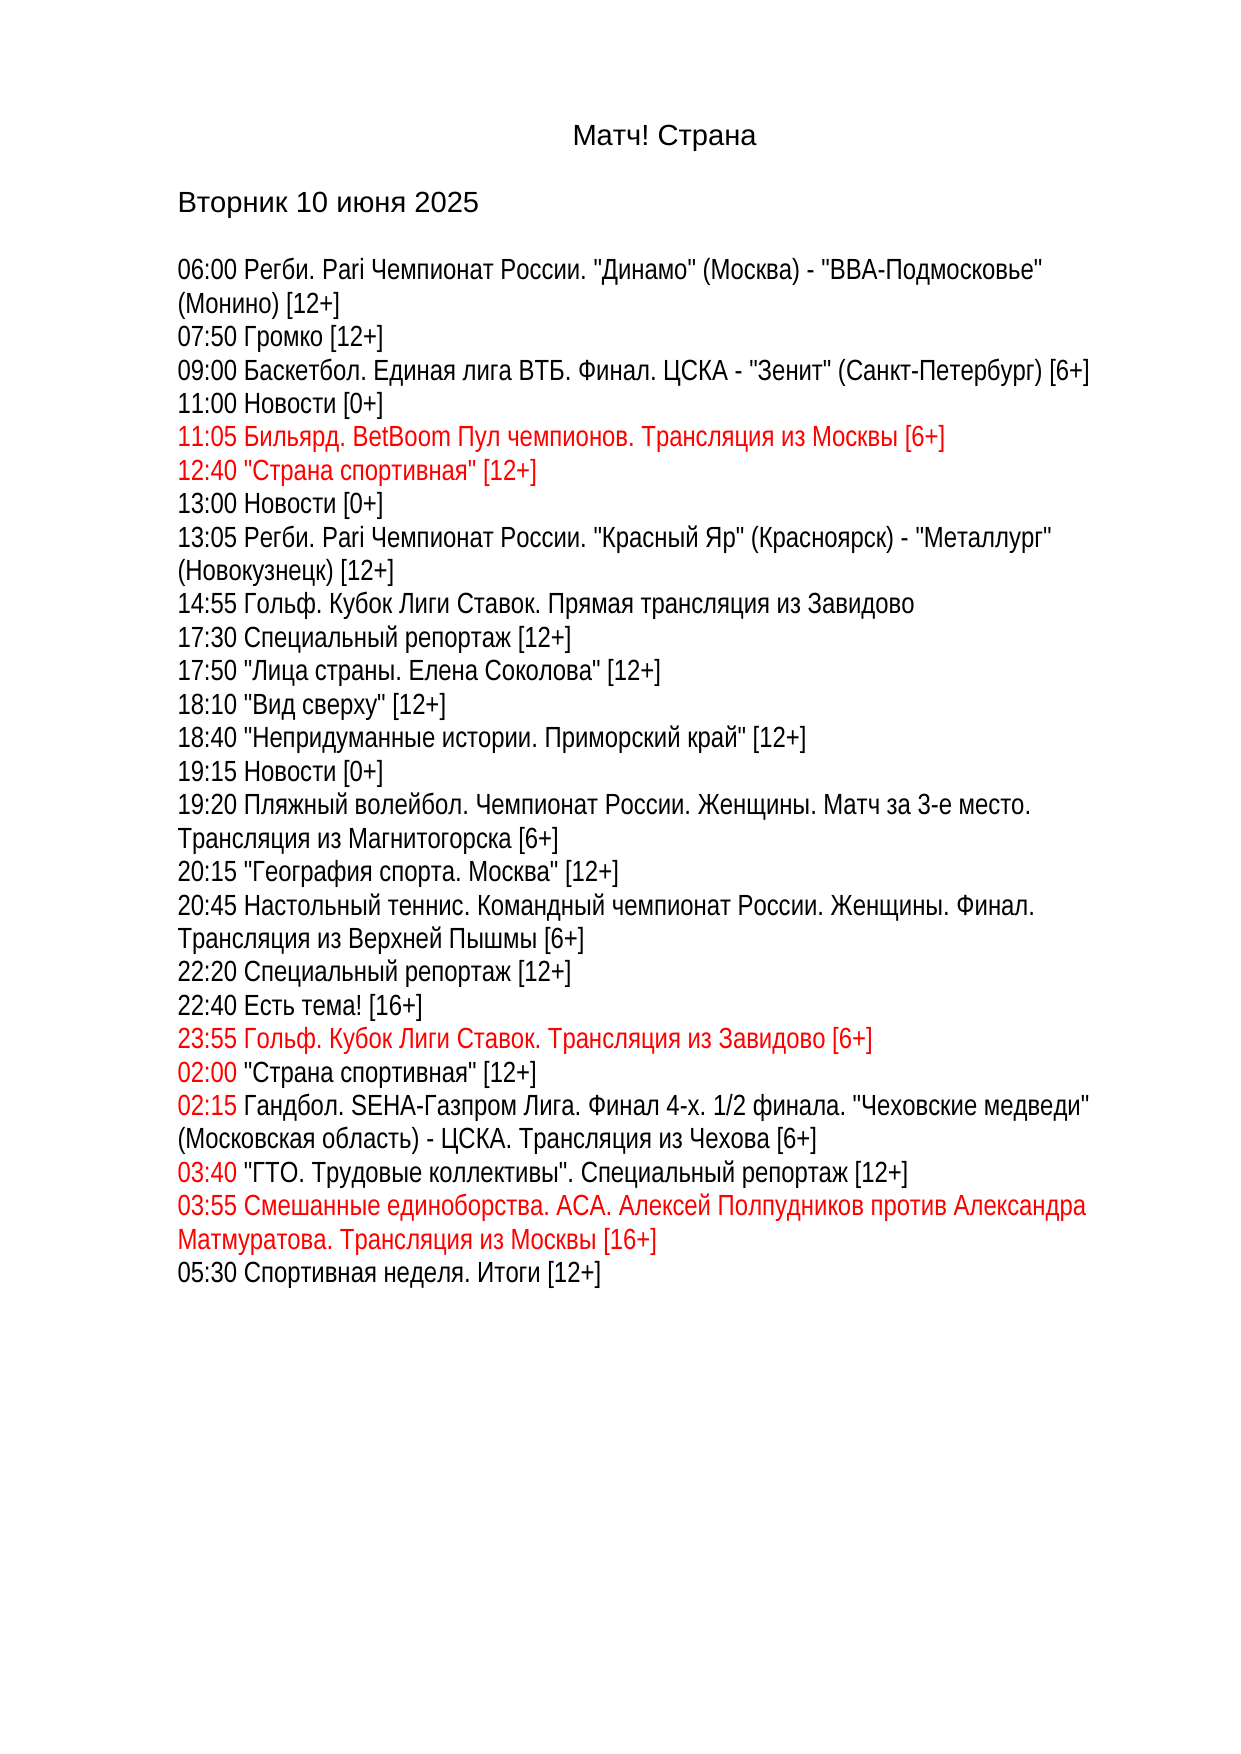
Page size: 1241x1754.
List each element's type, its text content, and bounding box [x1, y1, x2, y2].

text 18:40 "Непридуманные истории. Приморский край" [12+] [177, 720, 1152, 754]
text 02:15 Гандбол. SEHA-Газпром Лига. Финал 4-х. 1/2 финала. "Чеховские медведи" (Московская область) - ЦСКА. Трансляция из Чехова [6+] [177, 1088, 1152, 1155]
text 13:05 Регби. Pari Чемпионат России. "Красный Яр" (Красноярск) - "Металлург" (Новокузнецк) [12+] [177, 520, 1152, 587]
text 22:40 Есть тема! [16+] [177, 988, 1152, 1021]
text 02:00 "Страна спортивная" [12+] [177, 1055, 1152, 1088]
text 20:15 "География спорта. Москва" [12+] [177, 854, 1152, 888]
text 20:45 Настольный теннис. Командный чемпионат России. Женщины. Финал. Трансляция из Верхней Пышмы [6+] [177, 888, 1152, 954]
text 19:20 Пляжный волейбол. Чемпионат России. Женщины. Матч за 3-е место. Трансляция из Магнитогорска [6+] [177, 787, 1152, 854]
text 19:15 Новости [0+] [177, 754, 1152, 787]
text 11:00 Новости [0+] [177, 386, 1152, 419]
text 17:50 "Лица страны. Елена Соколова" [12+] [177, 653, 1152, 687]
text 23:55 Гольф. Кубок Лиги Ставок. Трансляция из Завидово [6+] [177, 1021, 1152, 1055]
text 07:50 Громко [12+] [177, 319, 1152, 353]
text 13:00 Новости [0+] [177, 486, 1152, 520]
text 05:30 Спортивная неделя. Итоги [12+] [177, 1255, 1152, 1289]
text 03:55 Смешанные единоборства. ACA. Алексей Полпудников против Александра Матмуратова. Трансляция из Москвы [16+] [177, 1188, 1152, 1255]
text 14:55 Гольф. Кубок Лиги Ставок. Прямая трансляция из Завидово [177, 587, 1152, 620]
text 09:00 Баскетбол. Единая лига ВТБ. Финал. ЦСКА - "Зенит" (Санкт-Петербург) [6+] [177, 353, 1152, 386]
text 06:00 Регби. Pari Чемпионат России. "Динамо" (Москва) - "ВВА-Подмосковье" (Монино) [12+] [177, 252, 1152, 319]
text 22:20 Специальный репортаж [12+] [177, 954, 1152, 988]
text 12:40 "Страна спортивная" [12+] [177, 453, 1152, 486]
text Вторник 10 июня 2025 [177, 185, 1152, 219]
text 11:05 Бильярд. BetBoom Пул чемпионов. Трансляция из Москвы [6+] [177, 419, 1152, 453]
text 18:10 "Вид сверху" [12+] [177, 687, 1152, 720]
text 17:30 Специальный репортаж [12+] [177, 620, 1152, 653]
text 03:40 "ГТО. Трудовые коллективы". Специальный репортаж [12+] [177, 1155, 1152, 1188]
text Матч! Страна [177, 118, 1152, 152]
